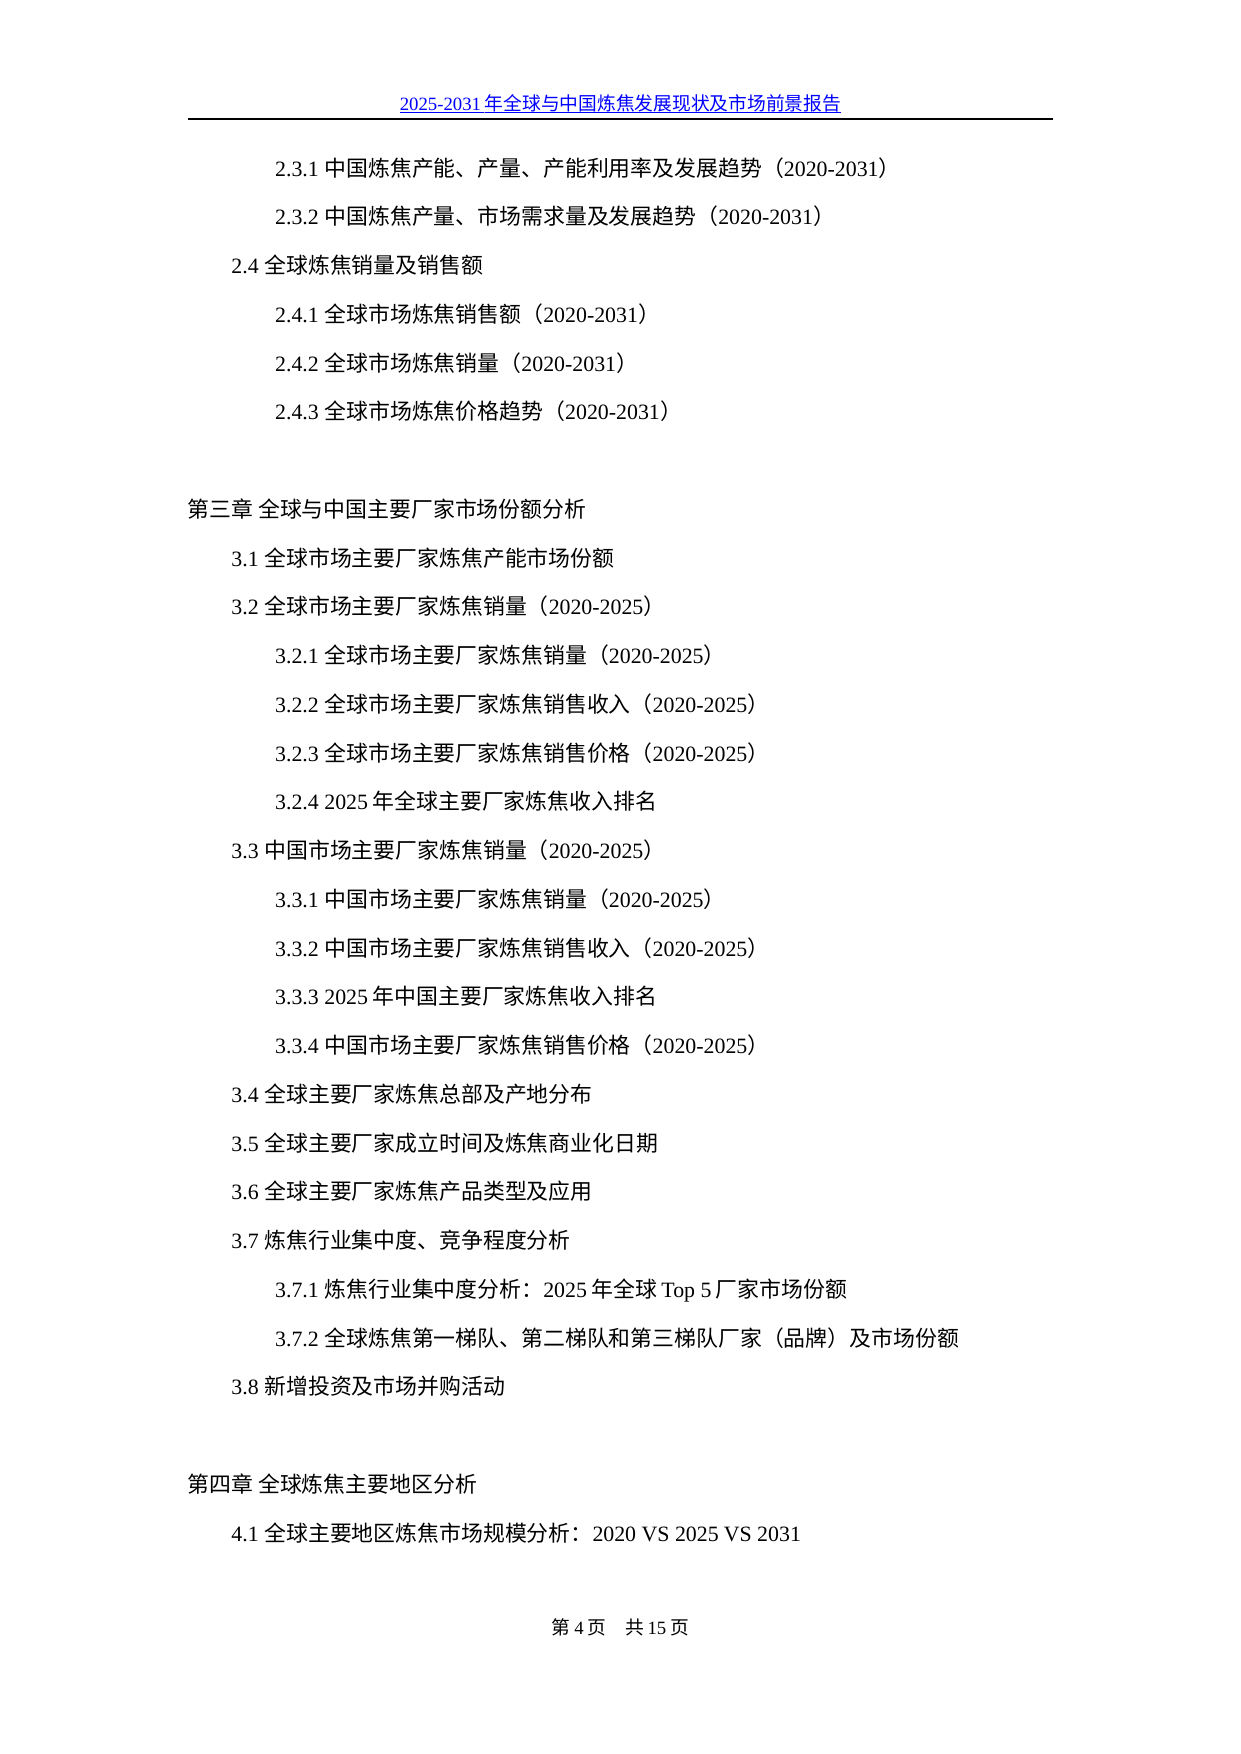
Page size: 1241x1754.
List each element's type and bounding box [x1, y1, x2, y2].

text [187, 150, 1053, 1548]
